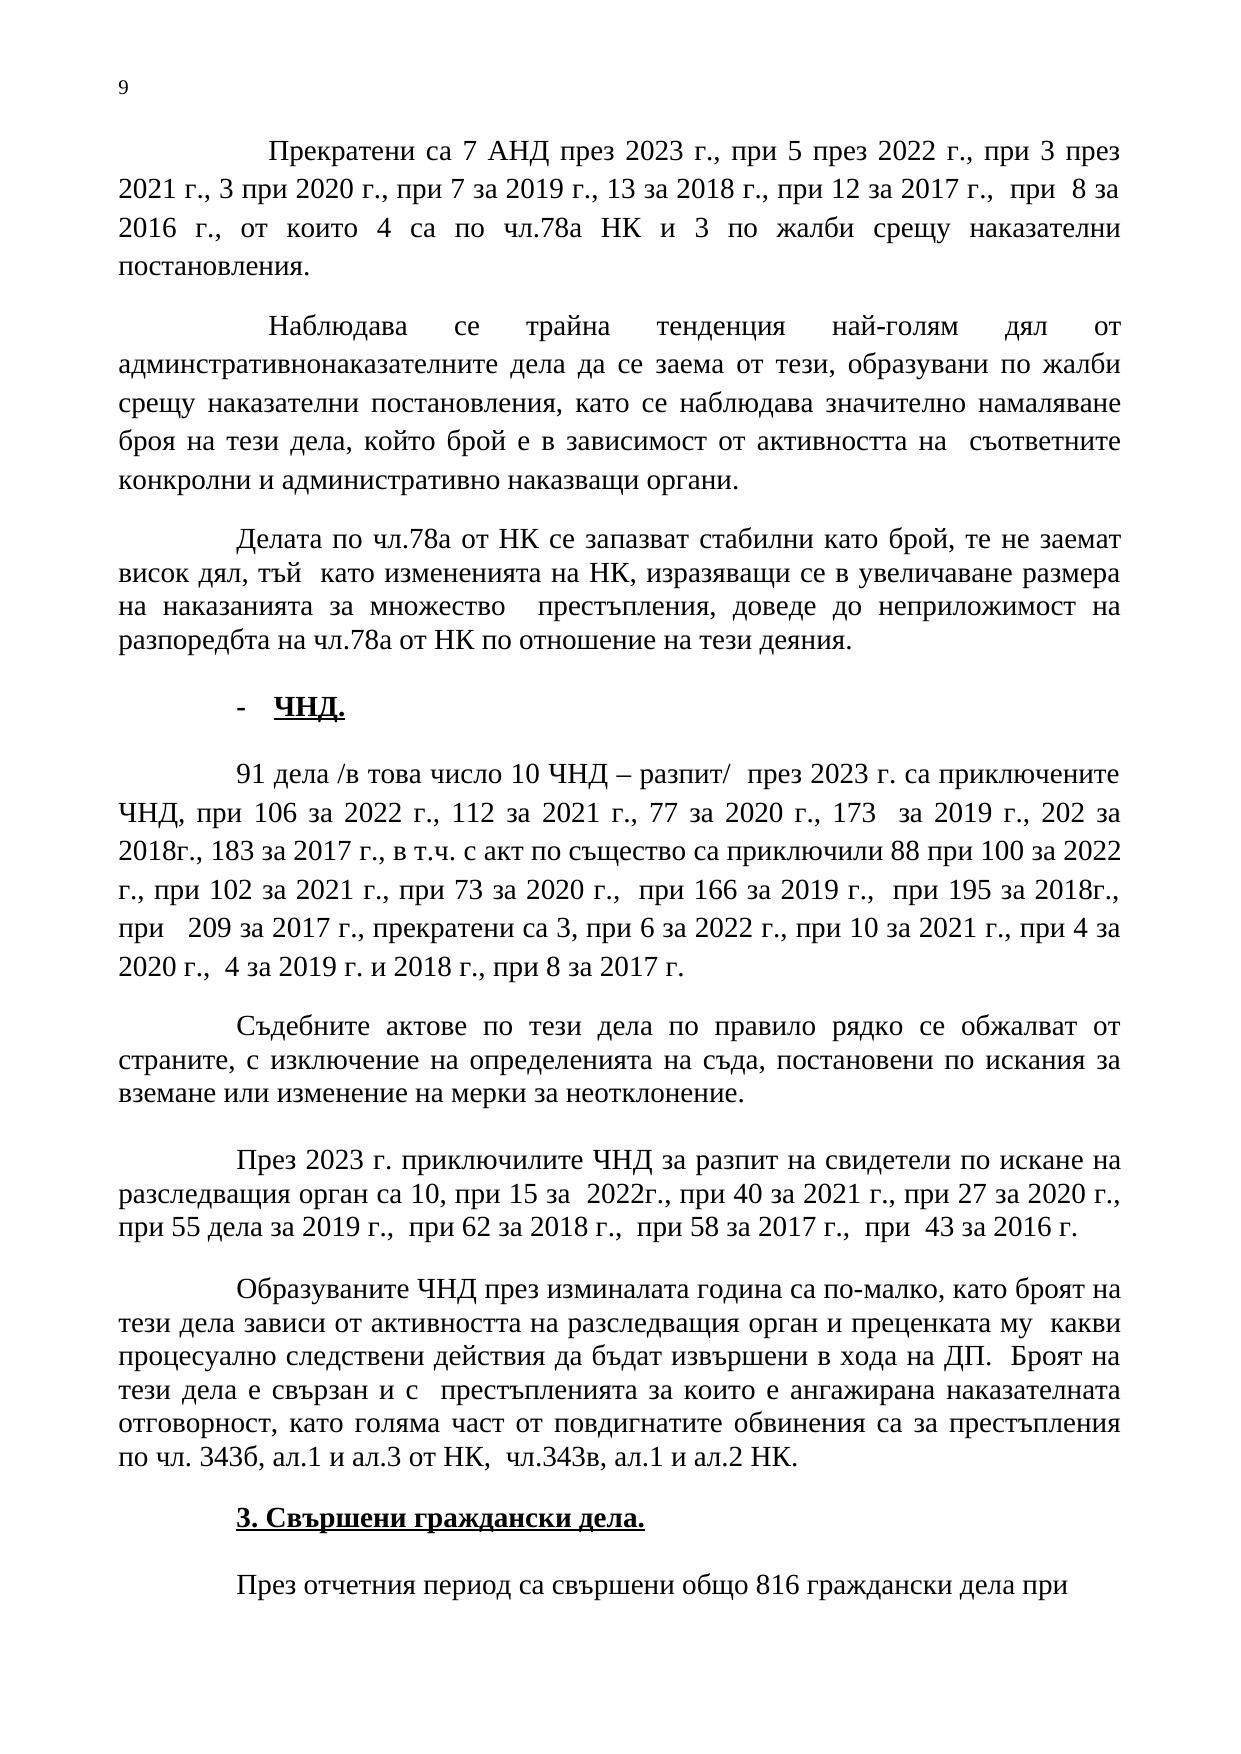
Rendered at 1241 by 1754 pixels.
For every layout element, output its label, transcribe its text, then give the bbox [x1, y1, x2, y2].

list ЧНД. [236, 689, 1122, 723]
text Делата по чл.78а от НК се запазват стабилни като брой, те не заемат висок дял, тъй като измененията на НК, изразяващи се в увеличаване размера на наказанията за множество престъпления, доведе до неприложимост на разпоредбта на чл.78а от НК по отношение на тези деяния. [118, 521, 1122, 656]
text През 2023 г. приключилите ЧНД за разпит на свидетели по искане на разследващия орган са 10, при 15 за 2022г., при 40 за 2021 г., при 27 за 2020 г., при 55 дела за 2019 г., при 62 за 2018 г., при 58 за 2017 г., при 43 за 2016 г. [118, 1142, 1122, 1243]
text Съдебните актове по тези дела по правило рядко се обжалват от страните, с изключение на определенията на съда, постановени по искания за вземане или изменение на мерки за неотклонение. [118, 1008, 1122, 1109]
text Наблюдава се трайна тенденция най-голям дял от админстративнонаказателните дела да се заема от тези, образувани по жалби срещу наказателни постановления, като се наблюдава значително намаляване броя на тези дела, който брой е в зависимост от активността на съответните конкролни и административно наказващи органи. [118, 308, 1122, 496]
text През отчетния период са свършени общо 816 граждански дела при [118, 1567, 1122, 1601]
text Прекратени са 7 АНД през 2023 г., при 5 през 2022 г., при 3 през 2021 г., 3 при 2020 г., при 7 за 2019 г., 13 за 2018 г., при 12 за 2017 г., при 8 за 2016 г., от които 4 са по чл.78а НК и 3 по жалби срещу наказателни постановления. [118, 133, 1122, 282]
text 91 дела /в това число 10 ЧНД – разпит/ през 2023 г. са приключените ЧНД, при 106 за 2022 г., 112 за 2021 г., 77 за 2020 г., 173 за 2019 г., 202 за 2018г., 183 за 2017 г., в т.ч. с акт по същество са приключили 88 при 100 за 2022 г., при 102 за 2021 г., при 73 за 2020 г., при 166 за 2019 г., при 195 за 2018г., при 209 за 2017 г., прекратени са 3, при 6 за 2022 г., при 10 за 2021 г., при 4 за 2020 г., 4 за 2019 г. и 2018 г., при 8 за 2017 г. [118, 756, 1122, 982]
text Образуваните ЧНД през изминалата година са по-малко, като броят на тези дела зависи от активността на разследващия орган и преценката му какви процесуално следствени действия да бъдат извършени в хода на ДП. Броят на тези дела е свързан и с престъпленията за които е ангажирана наказателната отговорност, като голяма част от повдигнатите обвинения са за престъпления по чл. 343б, ал.1 и ал.3 от НК, чл.343в, ал.1 и ал.2 НК. [118, 1271, 1122, 1472]
text 3. Свършени граждански дела. [118, 1500, 1122, 1534]
